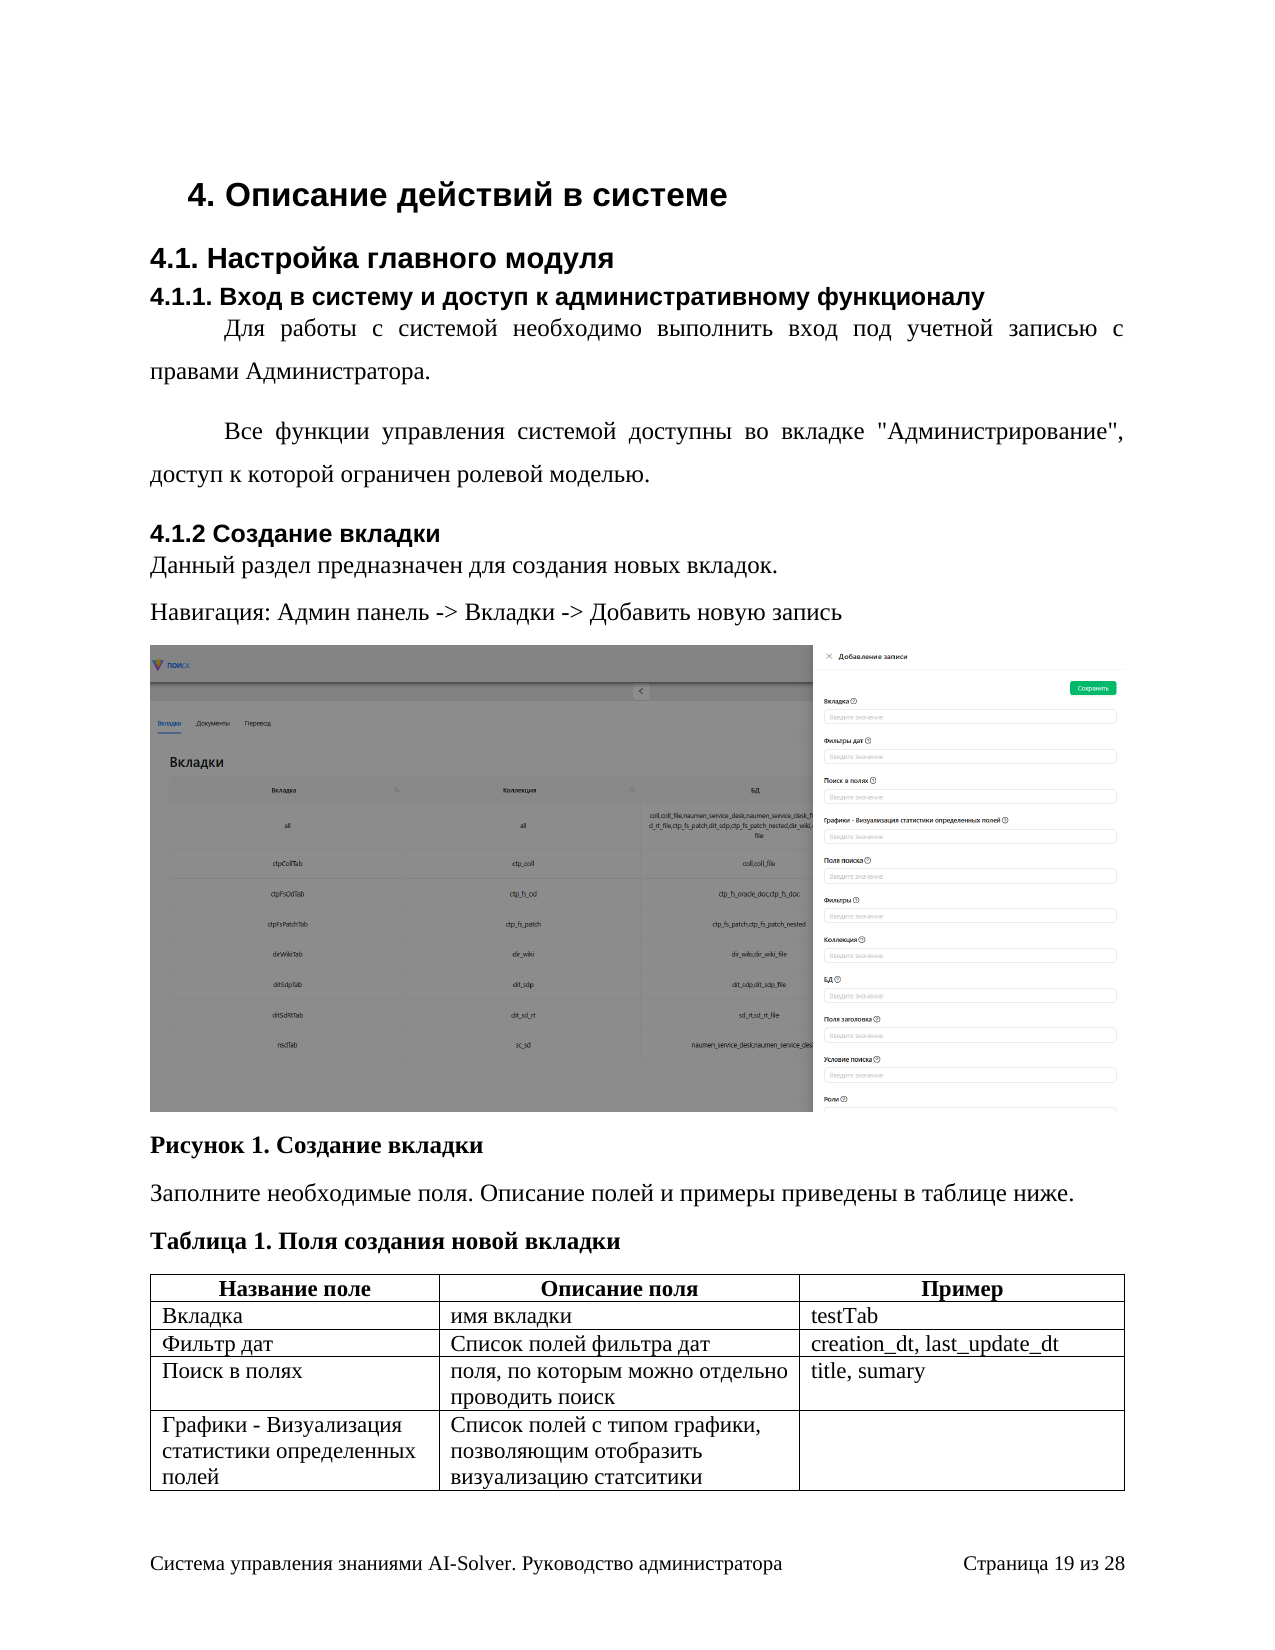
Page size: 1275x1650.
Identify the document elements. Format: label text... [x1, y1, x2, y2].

subtitle 4.1. Настройка главного модуля [150, 241, 1125, 275]
table_cell Графики - Визуализация статистики определенных полей [151, 1411, 439, 1490]
subtitle Описание действий в системе [187, 175, 1125, 213]
table_cell Список полей с типом графики, позволяющим отобразить визуализацию статситики [440, 1411, 799, 1490]
subtitle 4.1.1. Вход в систему и доступ к административному функционалу [150, 282, 1125, 311]
text Все функции управления системой доступны во вкладке "Администрирование", доступ к которой ограничен ролевой моделью. [150, 416, 1125, 488]
table_cell testTab [800, 1302, 1124, 1328]
table_header Название поле [151, 1275, 439, 1301]
table_cell Вкладка [151, 1302, 439, 1328]
table_cell creation_dt, last_update_dt [800, 1330, 1124, 1356]
table_cell имя вкладки [440, 1302, 799, 1328]
picture [150, 645, 1125, 1112]
text Для работы с системой необходимо выполнить вход под учетной записью с правами Администратора. [150, 313, 1125, 385]
table_cell Список полей фильтра дат [440, 1330, 799, 1356]
subtitle 4.1.2 Создание вкладки [150, 519, 1125, 547]
table_cell поля, по которым можно отдельно проводить поиск [440, 1357, 799, 1410]
text Рисунок 1. Создание вкладки [150, 1131, 1125, 1159]
text Заполните необходимые поля. Описание полей и примеры приведены в таблице ниже. [150, 1178, 1125, 1207]
text Таблица 1. Поля создания новой вкладки [150, 1226, 1125, 1255]
table_cell title, sumary [800, 1357, 1124, 1410]
table_cell Поиск в полях [151, 1357, 439, 1410]
table_header Пример [800, 1275, 1124, 1301]
table_cell [800, 1411, 1124, 1490]
text Навигация: Админ панель -> Вкладки -> Добавить новую запись [150, 597, 1125, 626]
table_cell Фильтр дат [151, 1330, 439, 1356]
table_header Описание поля [440, 1275, 799, 1301]
text Данный раздел предназначен для создания новых вкладок. [150, 550, 1125, 578]
